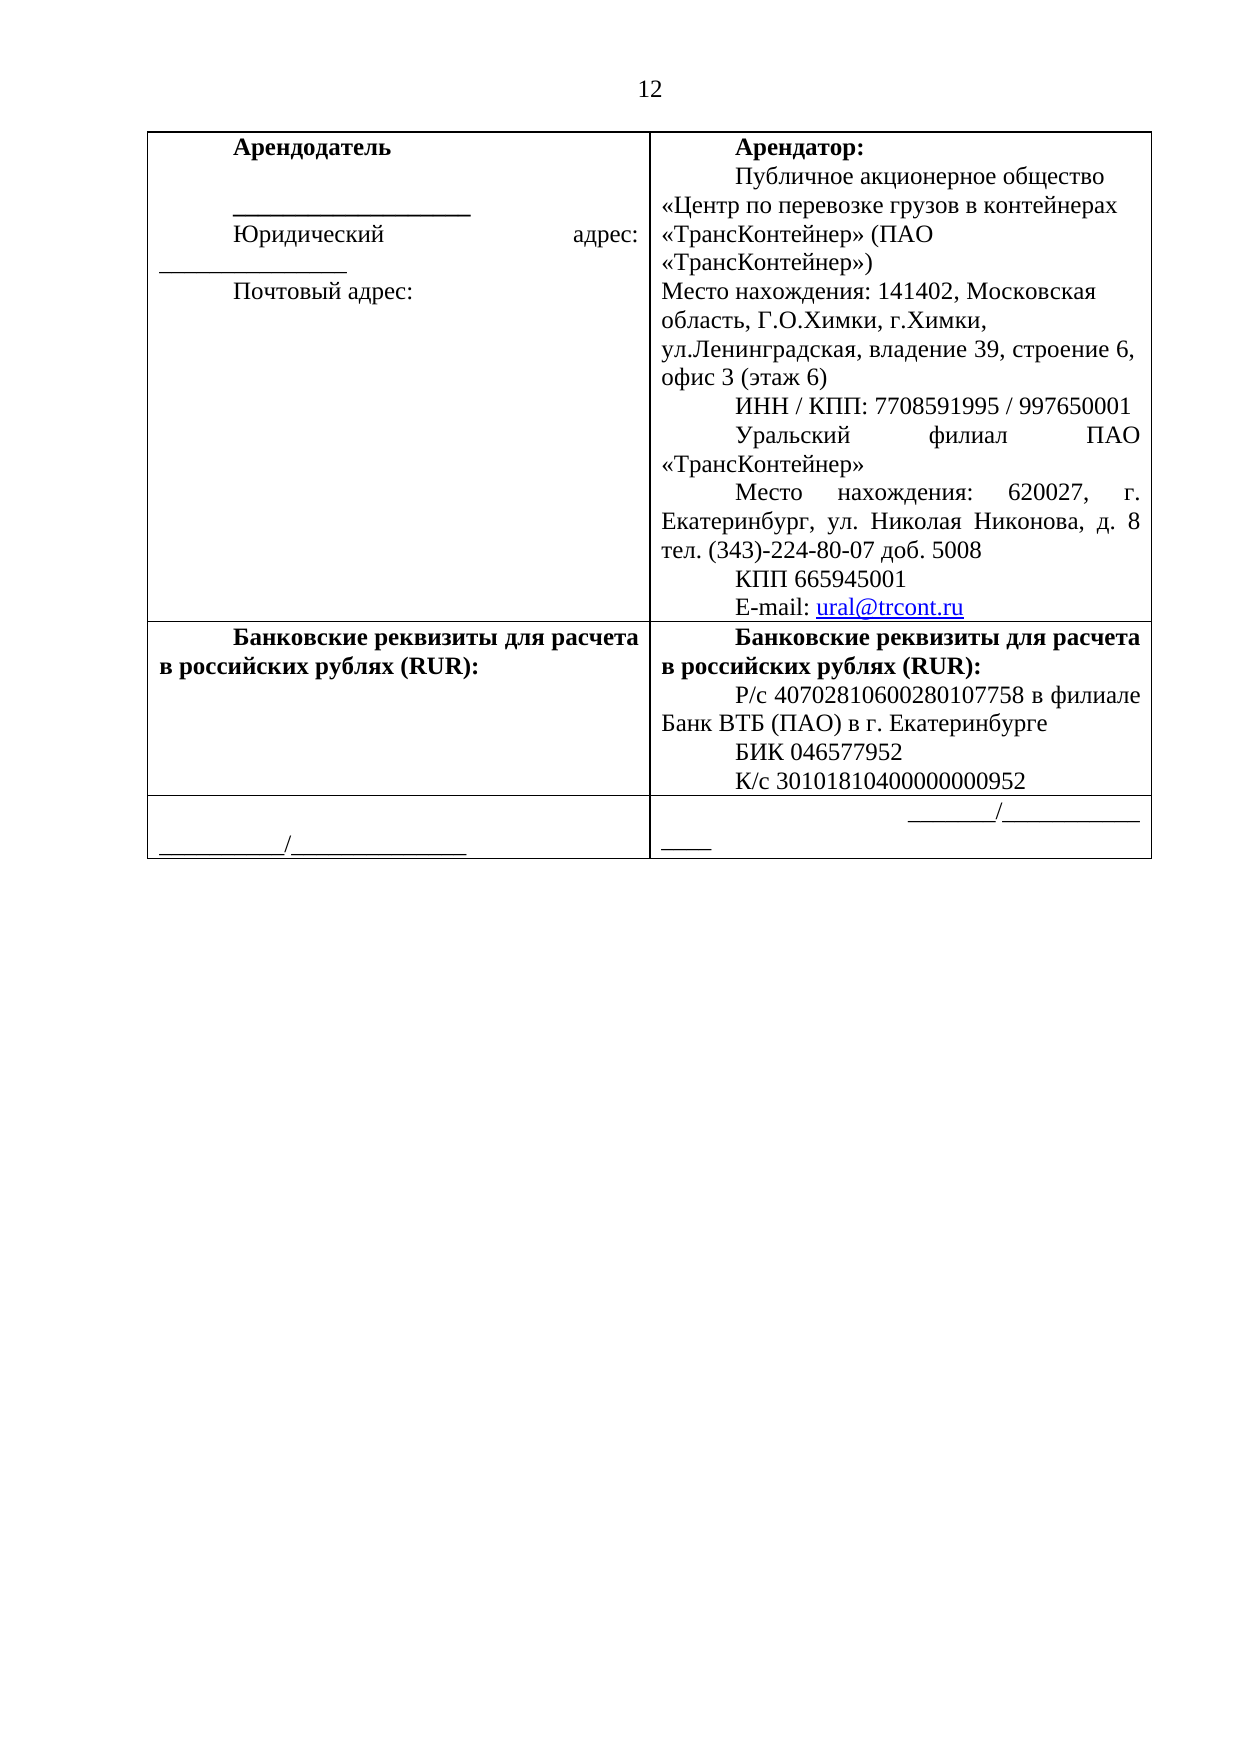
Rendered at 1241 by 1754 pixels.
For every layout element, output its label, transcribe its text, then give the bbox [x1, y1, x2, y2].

table_header Арендатор: Публичное акционерное общество «Центр по перевозке грузов в контейнерах «ТрансКонтейнер» (ПАО «ТрансКонтейнер») Место нахождения: 141402, Московская область, Г.О.Химки, г.Химки, ул.Ленинградская, владение 39, строение 6, офис 3 (этаж 6) ИНН / КПП: 7708591995 / 997650001 Уральский филиал ПАО «ТрансКонтейнер» Место нахождения: 620027, г. Екатеринбург, ул. Николая Никонова, д. 8 тел. (343)-224-80-07 доб. 5008 КПП 665945001 E-mail: ural@trcont.ru [651, 133, 1151, 621]
table_cell Банковские реквизиты для расчета в российских рублях (RUR): [148, 622, 649, 795]
table_cell Банковские реквизиты для расчета в российских рублях (RUR): Р/с 40702810600280107758 в филиале Банк ВТБ (ПАО) в г. Екатеринбурге БИК 046577952 К/с 30101810400000000952 [651, 622, 1151, 795]
table_header Арендодатель ___________________ Юридический адрес: _______________ Почтовый адрес: [148, 133, 649, 621]
table_cell _______/_______________ [651, 796, 1151, 858]
table_cell __________/______________ [148, 796, 649, 858]
